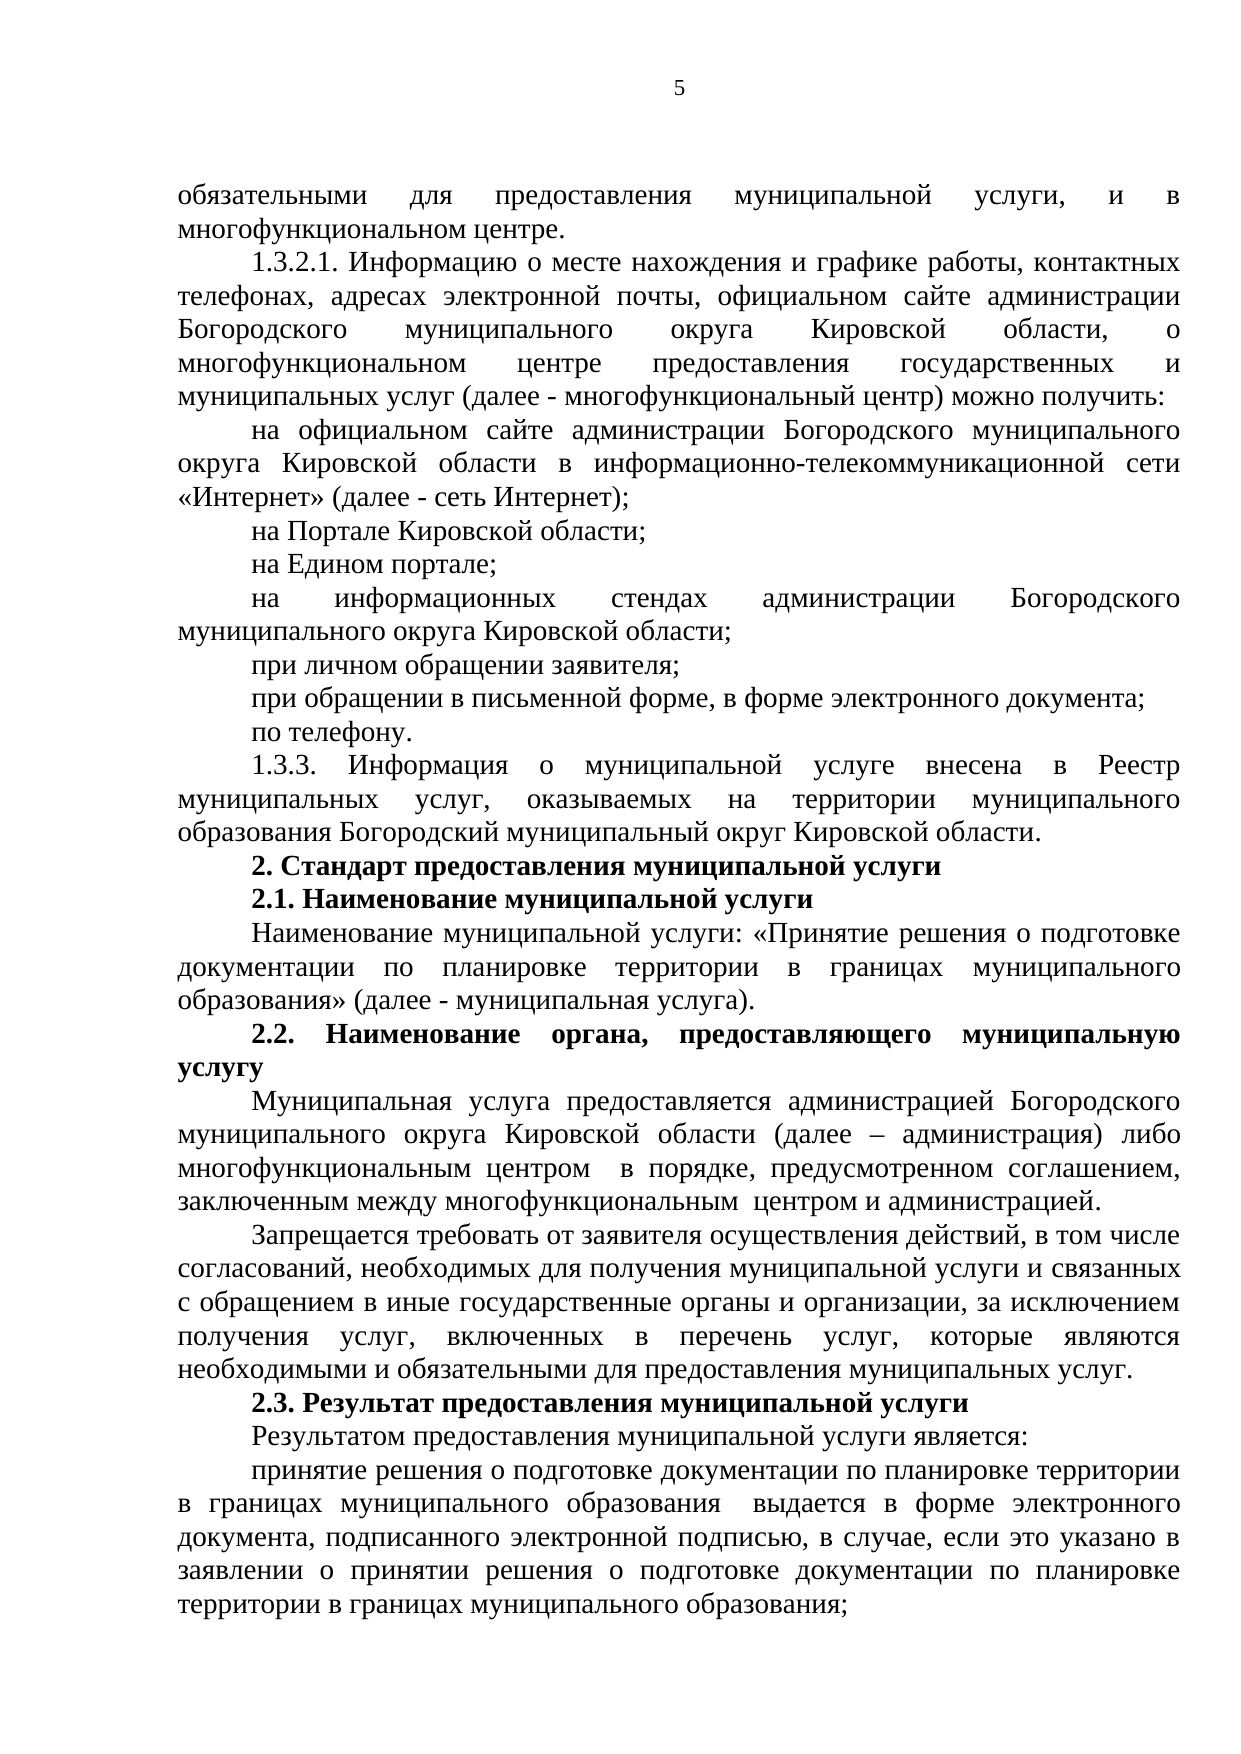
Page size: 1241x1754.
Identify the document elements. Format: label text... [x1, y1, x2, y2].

text 1.3.3. Информация о муниципальной услуге внесена в Реестр муниципальных услуг, оказываемых на территории муниципального образования Богородский муниципальный округ Кировской области. [177, 747, 1181, 848]
text Муниципальная услуга предоставляется администрацией Богородского муниципального округа Кировской области (далее – администрация) либо многофункциональным центром в порядке, предусмотренном соглашением, заключенным между многофункциональным центром и администрацией. [177, 1083, 1181, 1217]
text по телефону. [177, 714, 1181, 747]
text на Едином портале; [177, 546, 1181, 580]
text при личном обращении заявителя; [177, 647, 1181, 680]
text на официальном сайте администрации Богородского муниципального округа Кировской области в информационно-телекоммуникационной сети «Интернет» (далее - сеть Интернет); [177, 412, 1181, 513]
text 2. Стандарт предоставления муниципальной услуги [177, 848, 1181, 882]
text принятие решения о подготовке документации по планировке территории в границах муниципального образования выдается в форме электронного документа, подписанного электронной подписью, в случае, если это указано в заявлении о принятии решения о подготовке документации по планировке территории в границах муниципального образования; [177, 1452, 1181, 1619]
text 2.1. Наименование муниципальной услуги [177, 882, 1181, 915]
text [177, 177, 1181, 244]
text 2.2. Наименование органа, предоставляющего муниципальную услугу [177, 1016, 1181, 1083]
text Наименование муниципальной услуги: «Принятие решения о подготовке документации по планировке территории в границах муниципального образования» (далее - муниципальная услуга). [177, 915, 1181, 1016]
text при обращении в письменной форме, в форме электронного документа; [177, 680, 1181, 714]
text на Портале Кировской области; [177, 513, 1181, 546]
text на информационных стендах администрации Богородского муниципального округа Кировской области; [177, 580, 1181, 647]
text Результатом предоставления муниципальной услуги является: [177, 1418, 1181, 1452]
text 2.3. Результат предоставления муниципальной услуги [177, 1385, 1181, 1418]
text 1.3.2.1. Информацию о месте нахождения и графике работы, контактных телефонах, адресах электронной почты, официальном сайте администрации Богородского муниципального округа Кировской области, о многофункциональном центре предоставления государственных и муниципальных услуг (далее - многофункциональный центр) можно получить: [177, 244, 1181, 412]
text Запрещается требовать от заявителя осуществления действий, в том числе согласований, необходимых для получения муниципальной услуги и связанных с обращением в иные государственные органы и организации, за исключением получения услуг, включенных в перечень услуг, которые являются необходимыми и обязательными для предоставления муниципальных услуг. [177, 1217, 1181, 1385]
